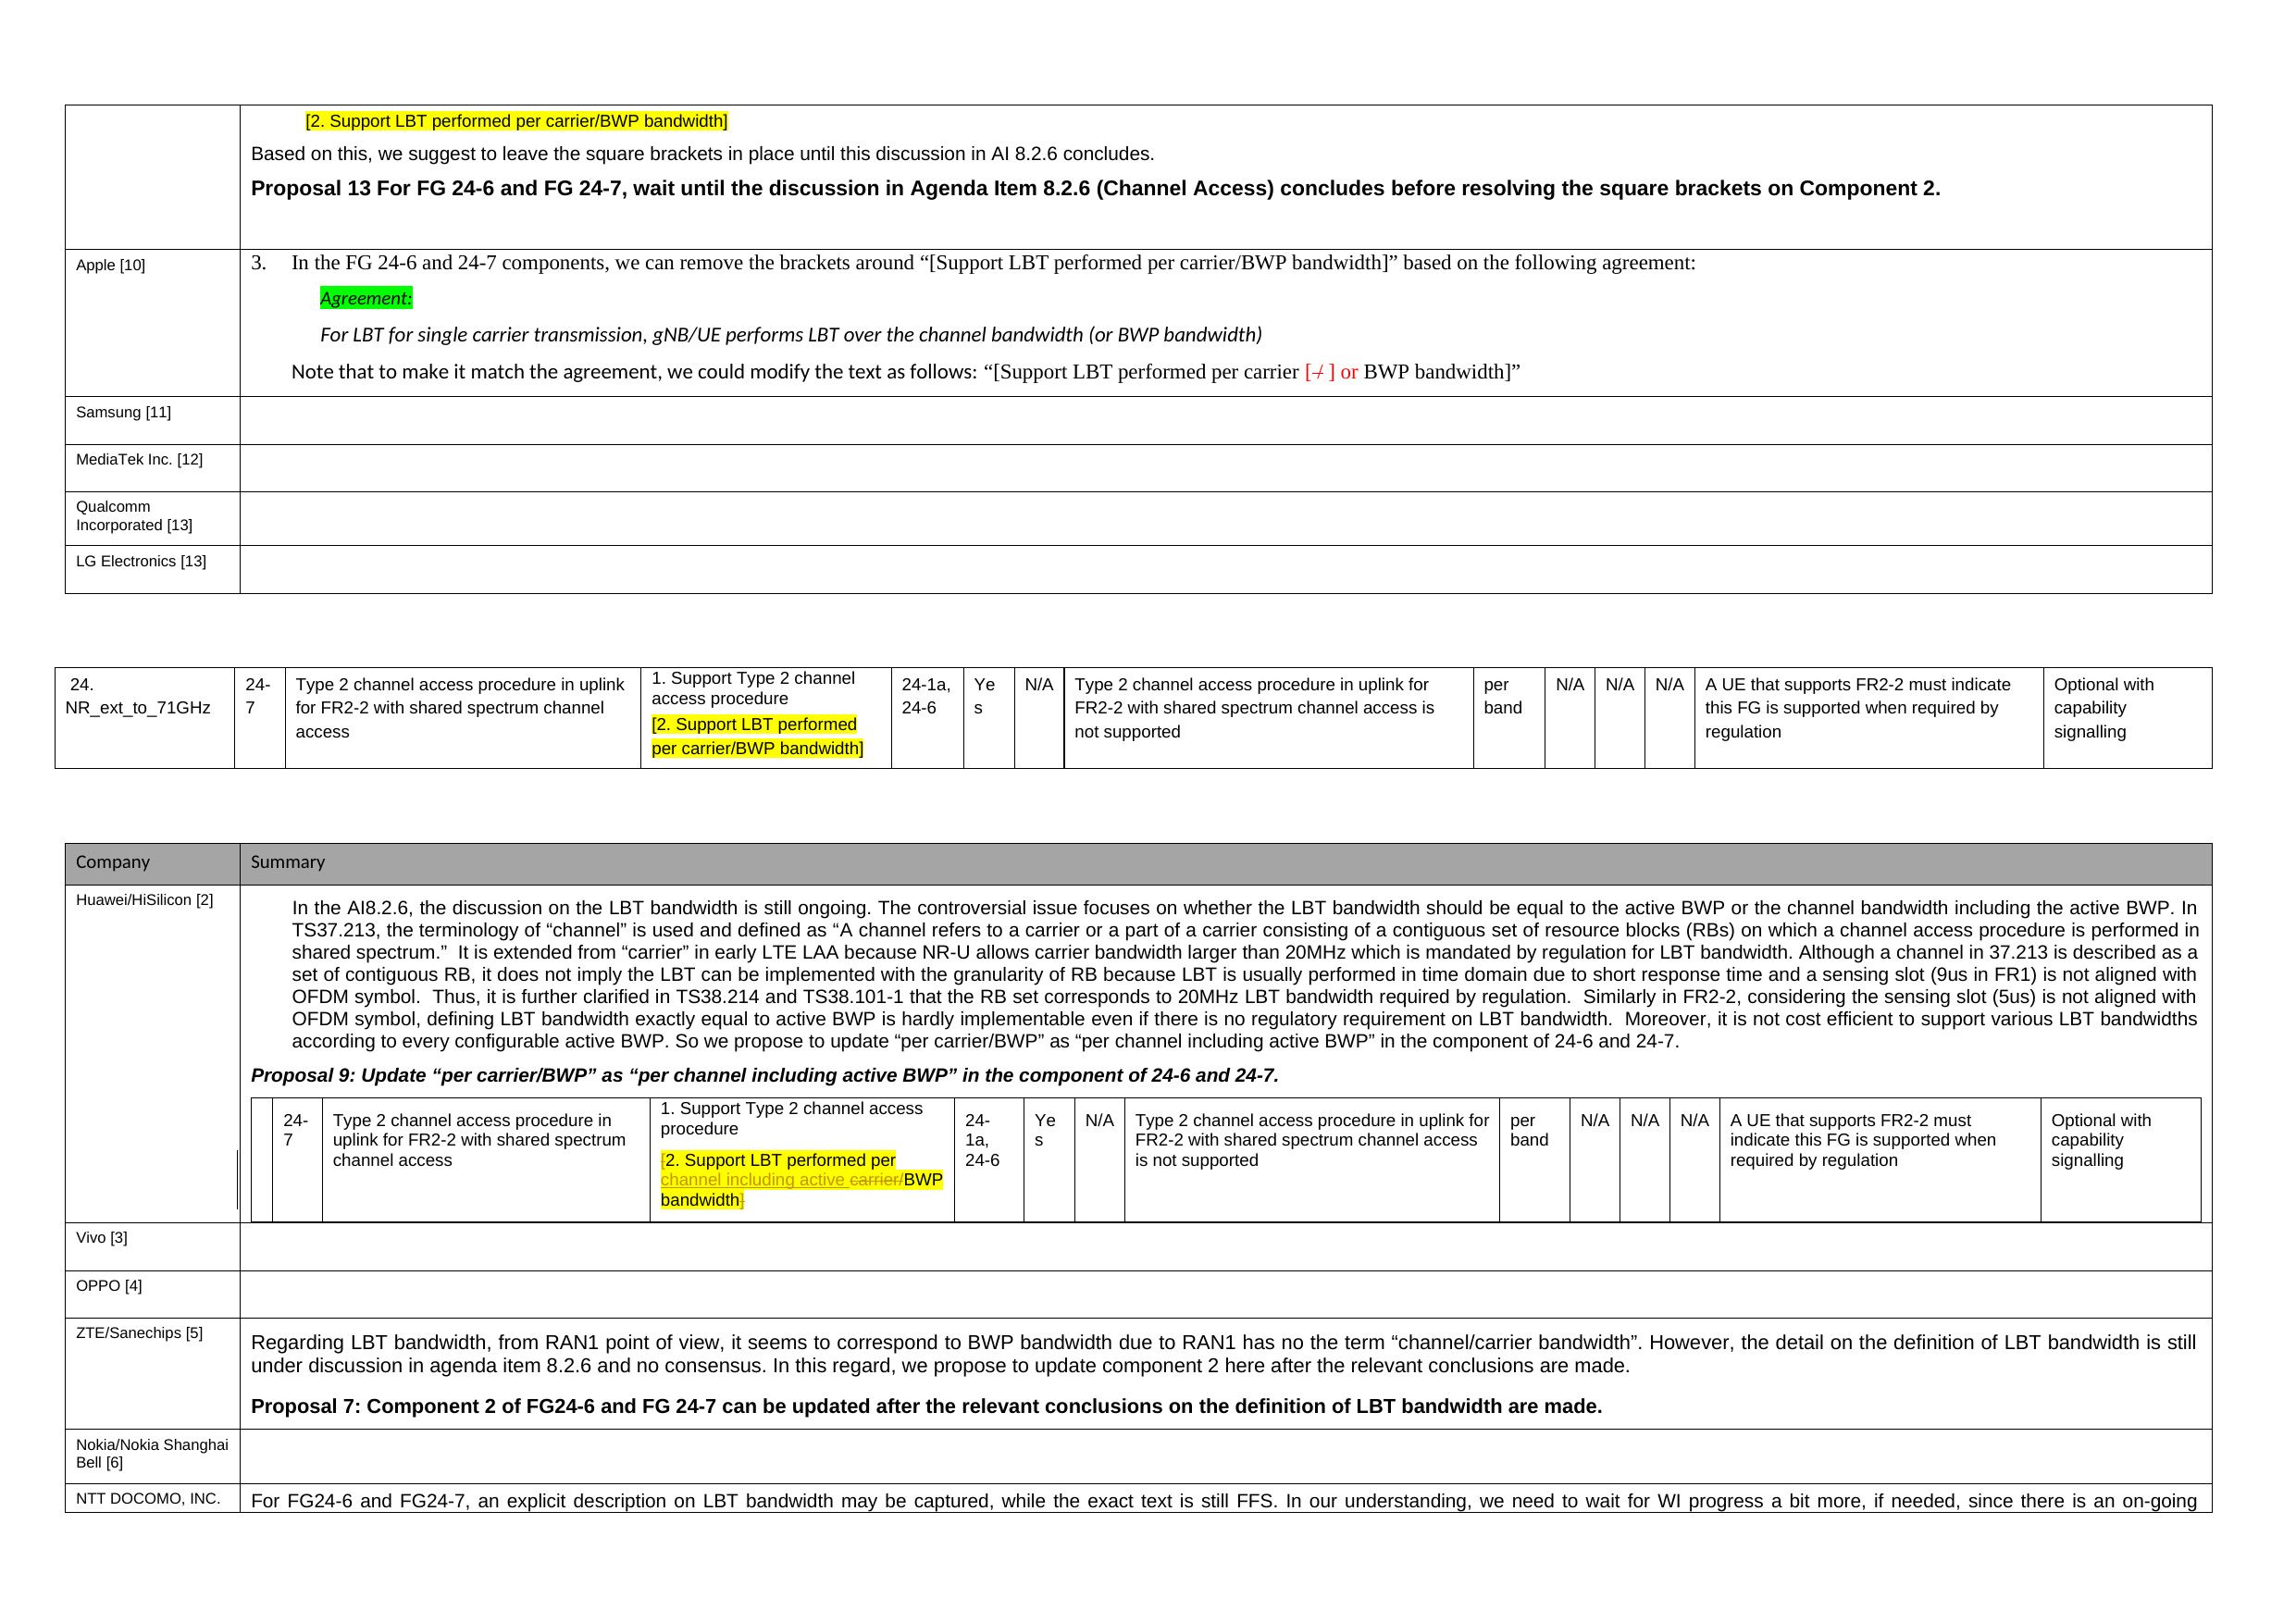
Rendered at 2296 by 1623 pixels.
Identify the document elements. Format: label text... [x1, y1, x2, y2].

table_header N/A [1015, 668, 1063, 768]
table_header 24. NR_ext_to_71GHz [56, 668, 234, 768]
table_cell Samsung [11] [66, 397, 240, 443]
table_header N/A [1595, 668, 1644, 768]
table_cell OPPO [4] [66, 1271, 240, 1318]
table_header Summary [241, 844, 2212, 885]
table_cell Nokia/Nokia Shanghai Bell [6] [66, 1430, 240, 1482]
table_header 1. Support Type 2 channel access procedure [2. Support LBT performed per carrier/BWP bandwidth] [641, 668, 891, 768]
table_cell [241, 1484, 2212, 1512]
table_header Yes [964, 668, 1014, 768]
table_cell Huawei/HiSilicon [2] [66, 886, 240, 1222]
table_cell Vivo [3] [66, 1223, 240, 1270]
table_cell Qualcomm Incorporated [13] [66, 492, 240, 545]
table_header Company [66, 844, 240, 885]
table_cell [241, 1271, 2212, 1318]
table_cell [241, 445, 2212, 491]
table_cell [241, 1223, 2212, 1270]
table_header per band [1474, 668, 1545, 768]
table_header N/A [1545, 668, 1595, 768]
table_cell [241, 105, 2212, 249]
table_cell Apple [10] [66, 250, 240, 396]
table_cell LG Electronics [14] [66, 546, 240, 593]
table_cell In the FG 24-6 and 24-7 components, we can remove the brackets around “[Support LBT performed per carrier/BWP bandwidth]” based on the following agreement: Agreement: For LBT for single carrier transmission, gNB/UE performs LBT over the channel bandwidth (or BWP bandwidth) Note that to make it match the agreement, we could modify the text as follows: “[Support LBT performed per carrier [ / ] or BWP bandwidth]” [241, 250, 2212, 396]
table_header 24-1a, 24-6 [892, 668, 963, 768]
table_header Type 2 channel access procedure in uplink for FR2-2 with shared spectrum channel access is not supported [1065, 668, 1473, 768]
table_cell In the AI8.2.6, the discussion on the LBT bandwidth is still ongoing. The controversial issue focuses on whether the LBT bandwidth should be equal to the active BWP or the channel bandwidth including the active BWP. In TS37.213, the terminology of “channel” is used and defined as “A channel refers to a carrier or a part of a carrier consisting of a contiguous set of resource blocks (RBs) on which a channel access procedure is performed in shared spectrum.” It is extended from “carrier” in early LTE LAA because NR-U allows carrier bandwidth larger than 20MHz which is mandated by regulation for LBT bandwidth. Although a channel in 37.213 is described as a set of contiguous RB, it does not imply the LBT can be implemented with the granularity of RB because LBT is usually performed in time domain due to short response time and a sensing slot (9us in FR1) is not aligned with OFDM symbol. Thus, it is further clarified in TS38.214 and TS38.101-1 that the RB set corresponds to 20MHz LBT bandwidth required by regulation. Similarly in FR2-2, considering the sensing slot (5us) is not aligned with OFDM symbol, defining LBT bandwidth exactly equal to active BWP is hardly implementable even if there is no regulatory requirement on LBT bandwidth. Moreover, it is not cost efficient to support various LBT bandwidths according to every configurable active BWP. So we propose to update “per carrier/BWP” as “per channel including active BWP” in the component of 24-6 and 24-7. Proposal 9: Update “per carrier/BWP” as “per channel including active BWP” in the component of 24-6 and 24-7. [241, 886, 2212, 1222]
table_header Type 2 channel access procedure in uplink for FR2-2 with shared spectrum channel access [286, 668, 640, 768]
table_cell [241, 1430, 2212, 1482]
table_header 24-7 [235, 668, 285, 768]
table_header A UE that supports FR2-2 must indicate this FG is supported when required by regulation [1695, 668, 2043, 768]
table_header N/A [1645, 668, 1694, 768]
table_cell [66, 1484, 240, 1512]
table_cell Ericsson [9] [66, 105, 240, 249]
table_cell [241, 492, 2212, 545]
table_cell [241, 546, 2212, 593]
table_cell ZTE/Sanechips [5] [66, 1319, 240, 1429]
table_cell MediaTek Inc. [12] [66, 445, 240, 491]
table_header Optional with capability signalling [2044, 668, 2212, 768]
table_cell Regarding LBT bandwidth, from RAN1 point of view, it seems to correspond to BWP bandwidth due to RAN1 has no the term “channel/carrier bandwidth”. However, the detail on the definition of LBT bandwidth is still under discussion in agenda item 8.2.6 and no consensus. In this regard, we propose to update component 2 here after the relevant conclusions are made. Proposal 7: Component 2 of FG24-6 and FG 24-7 can be updated after the relevant conclusions on the definition of LBT bandwidth are made. [241, 1319, 2212, 1429]
table_cell [241, 397, 2212, 443]
